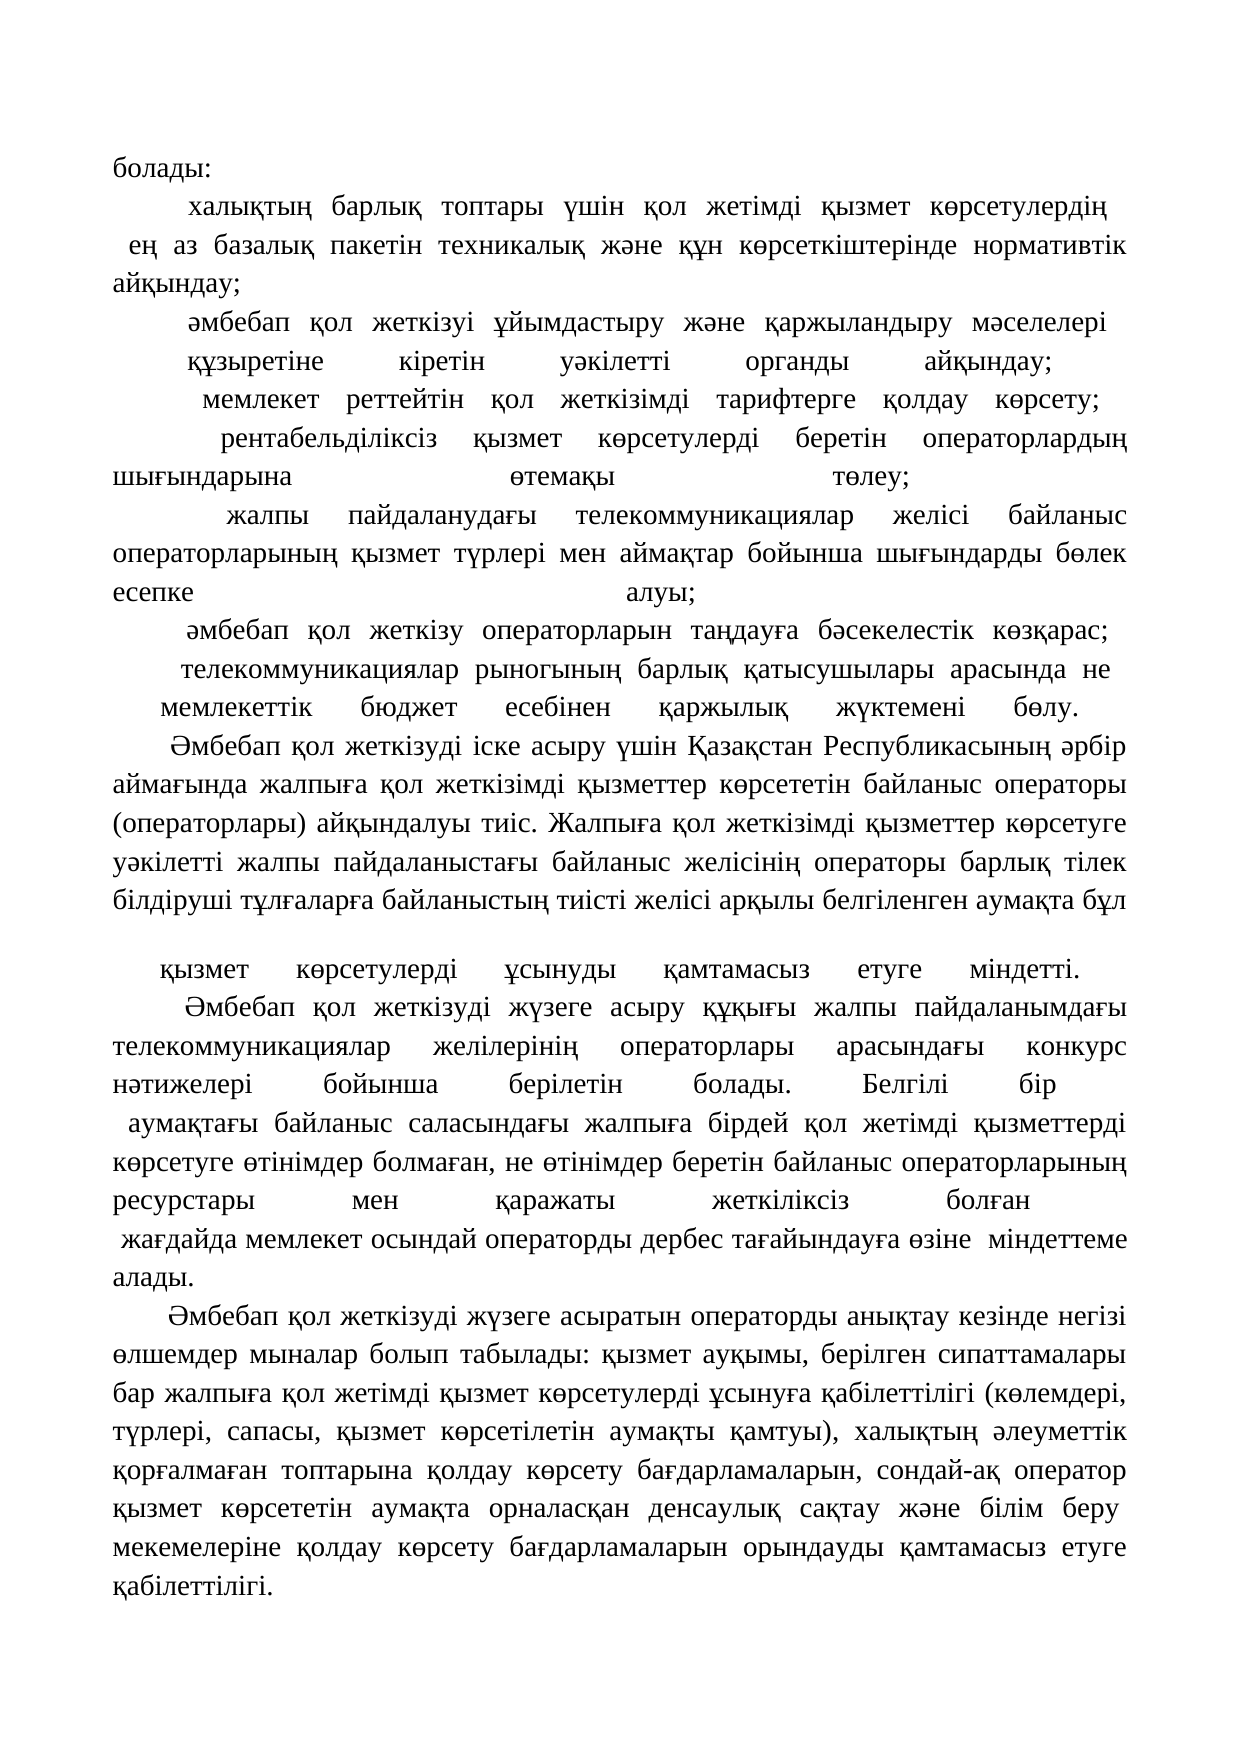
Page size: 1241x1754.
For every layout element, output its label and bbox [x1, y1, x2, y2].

text [112, 150, 1128, 1601]
